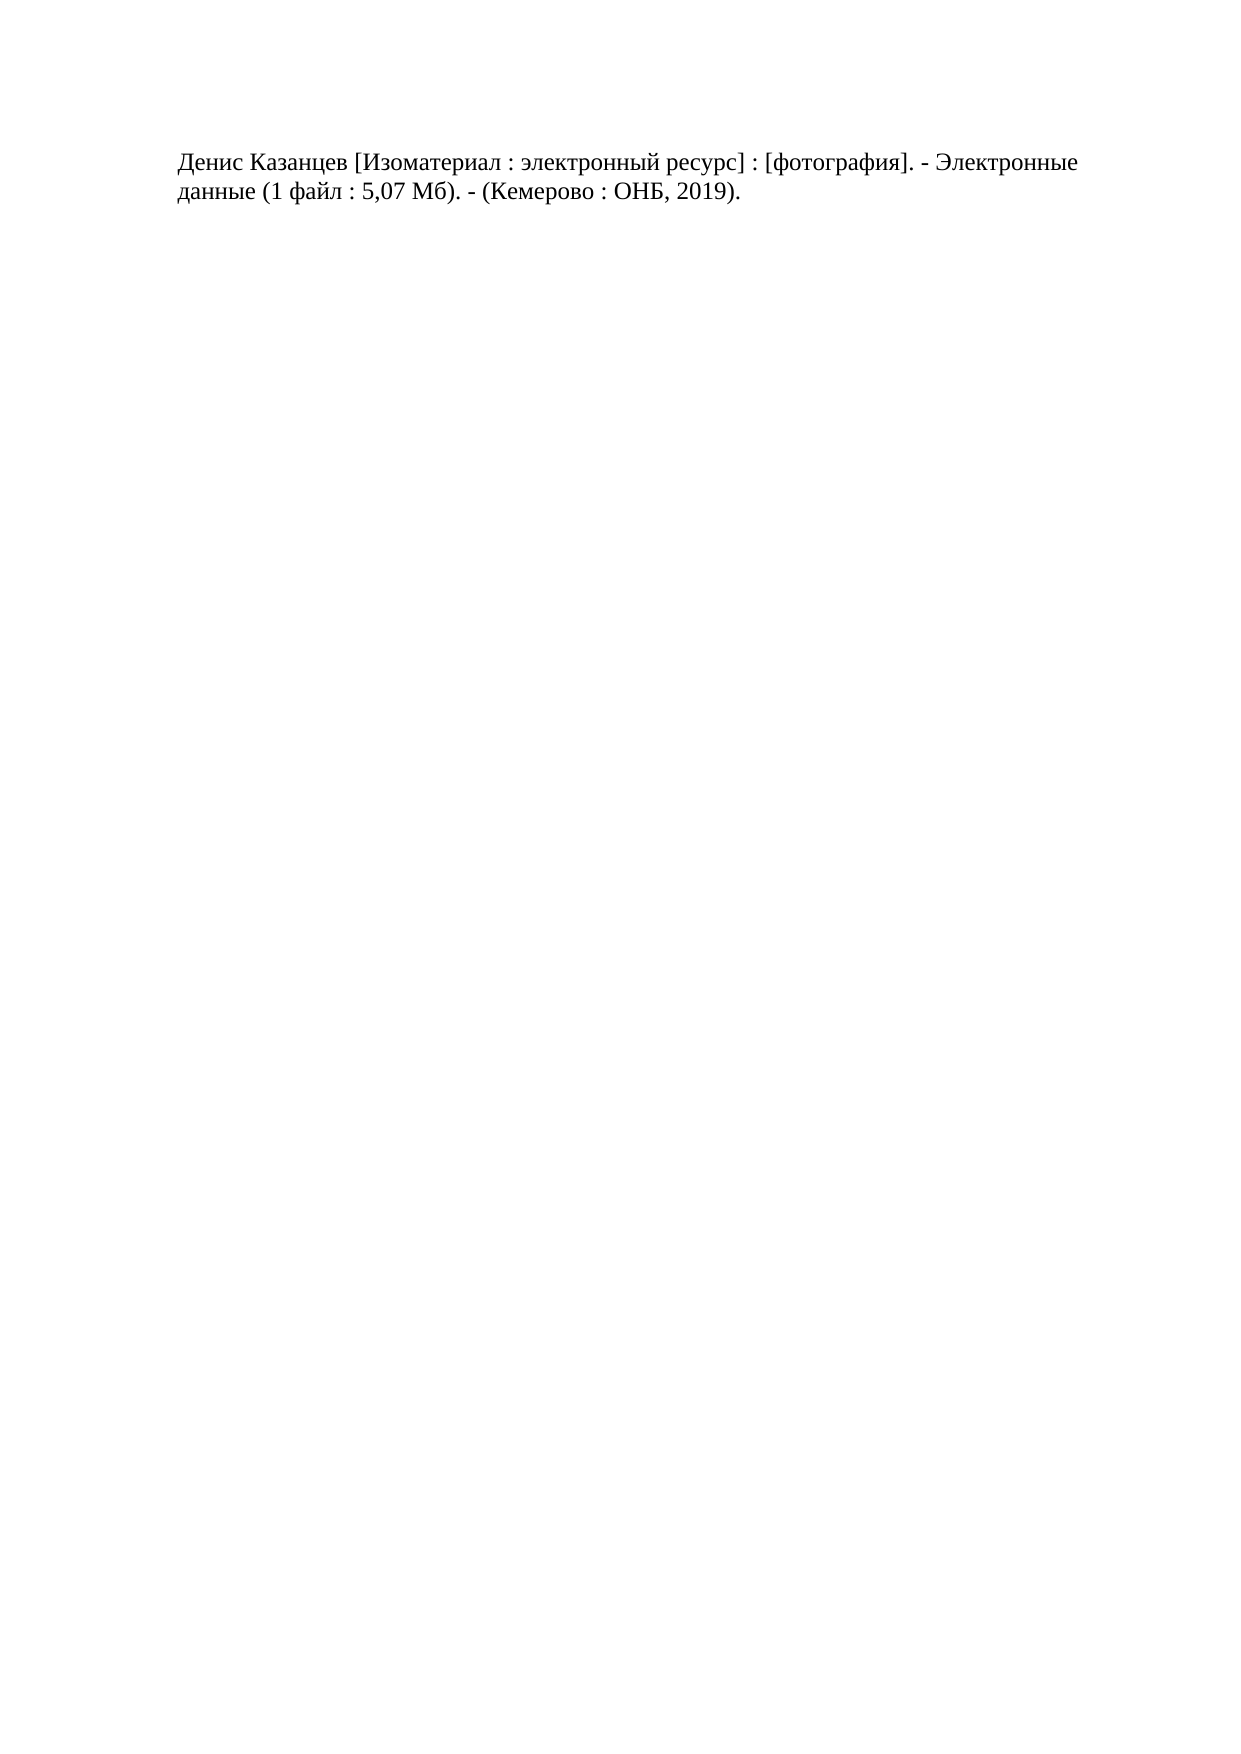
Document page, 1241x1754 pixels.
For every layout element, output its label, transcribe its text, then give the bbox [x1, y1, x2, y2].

text Денис Казанцев [Изоматериал : электронный ресурс] : [фотография]. - Электронные данные (1 файл : 5,07 Мб). - (Кемерово : ОНБ, 2019). [177, 147, 1152, 205]
